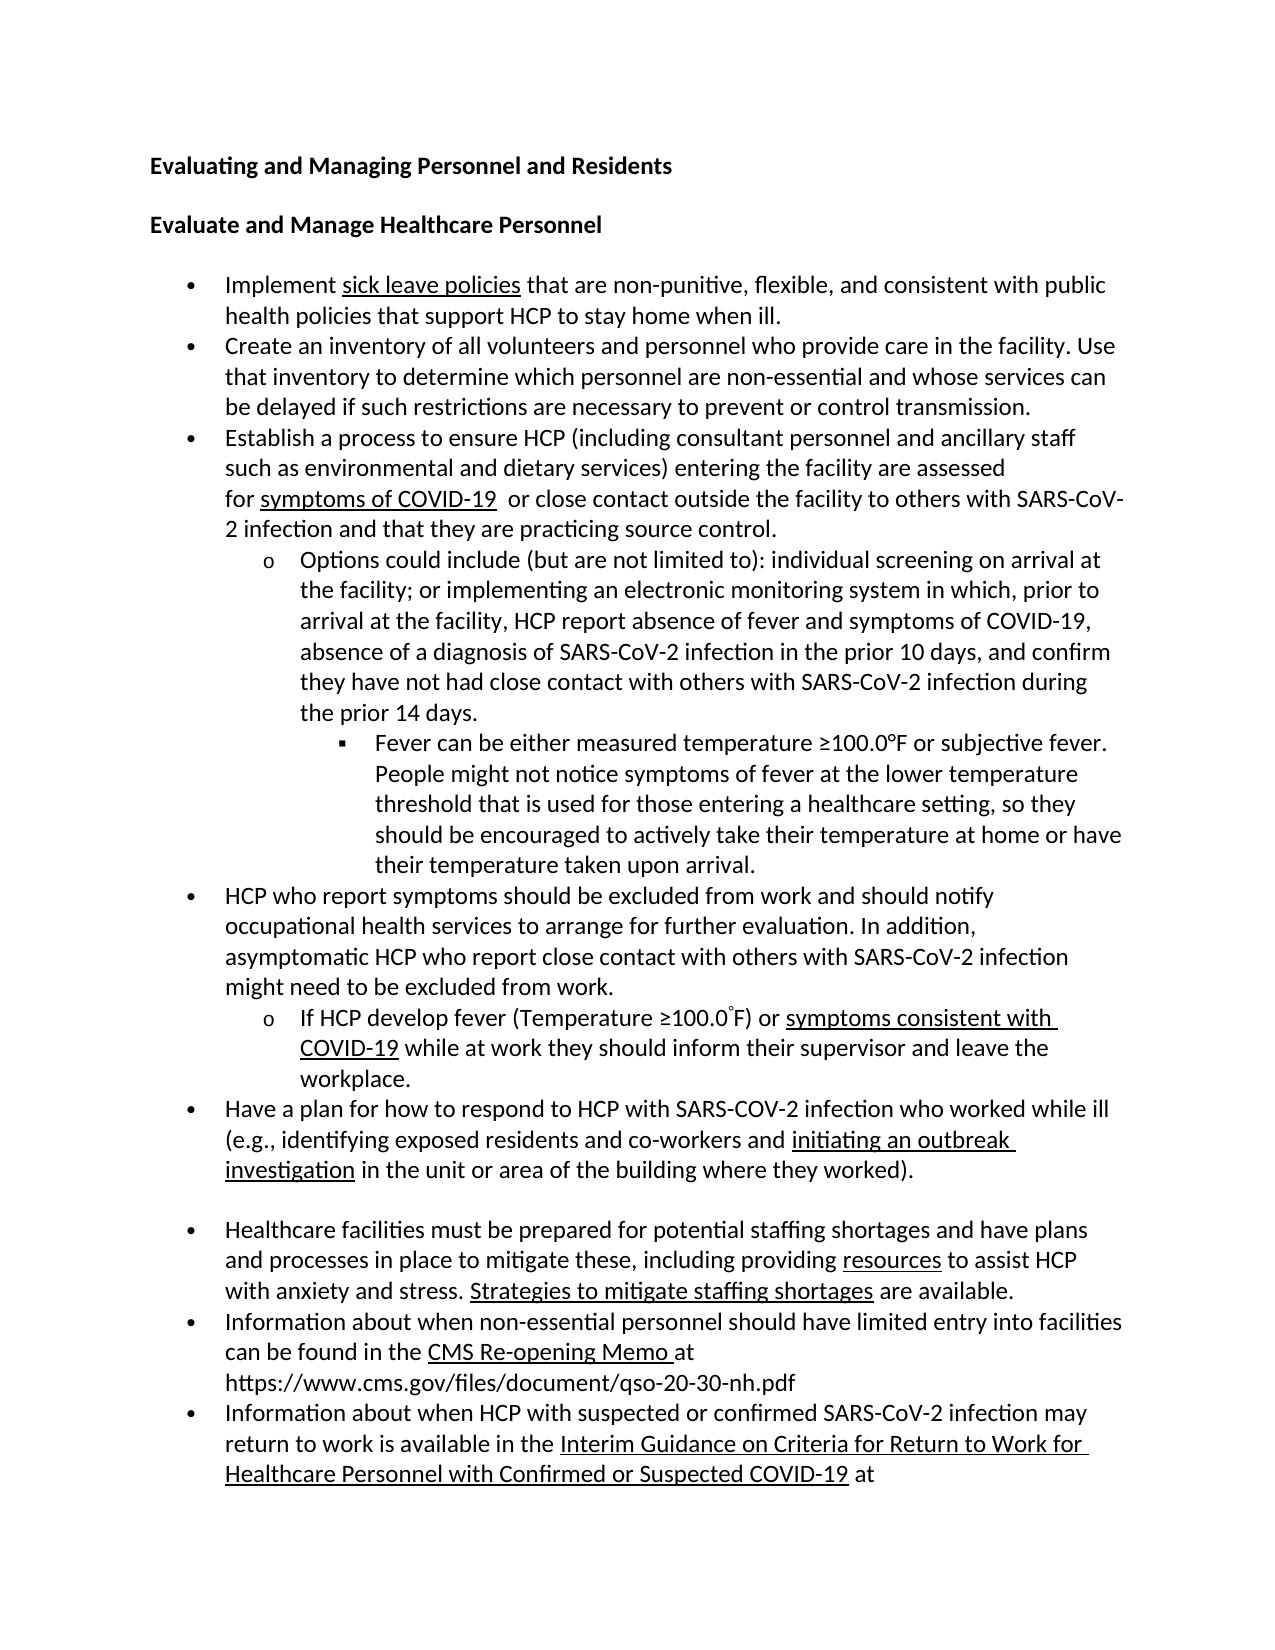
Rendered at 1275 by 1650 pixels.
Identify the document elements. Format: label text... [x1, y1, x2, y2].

list Create an inventory of all volunteers and personnel who provide care in the facility. Use that inventory to determine which personnel are non-essential and whose services can be delayed if such restrictions are necessary to prevent or control transmission. [187, 330, 1125, 422]
list Have a plan for how to respond to HCP with SARS-COV-2 infection who worked while ill (e.g., identifying exposed residents and co-workers and initiating an outbreak investigation in the unit or area of the building where they worked). [187, 1093, 1125, 1185]
list HCP who report symptoms should be excluded from work and should notify occupational health services to arrange for further evaluation. In addition, asymptomatic HCP who report close contact with others with SARS-CoV-2 infection might need to be excluded from work. [187, 880, 1125, 1002]
list Information about when non-essential personnel should have limited entry into facilities can be found in the CMS Re-opening Memo at https://www.cms.gov/files/document/qso-20-30-nh.pdf [187, 1306, 1125, 1397]
list Establish a process to ensure HCP (including consultant personnel and ancillary staff such as environmental and dietary services) entering the facility are assessed for symptoms of COVID-19 or close contact outside the facility to others with SARS-CoV-2 infection and that they are practicing source control. [187, 422, 1125, 544]
list Fever can be either measured temperature ≥100.0°F or subjective fever. People might not notice symptoms of fever at the lower temperature threshold that is used for those entering a healthcare setting, so they should be encouraged to actively take their temperature at home or have their temperature taken upon arrival. [337, 727, 1125, 880]
list Options could include (but are not limited to): individual screening on arrival at the facility; or implementing an electronic monitoring system in which, prior to arrival at the facility, HCP report absence of fever and symptoms of COVID-19, absence of a diagnosis of SARS-CoV-2 infection in the prior 10 days, and confirm they have not had close contact with others with SARS-CoV-2 infection during the prior 14 days. [262, 544, 1125, 727]
list Implement sick leave policies that are non-punitive, flexible, and consistent with public health policies that support HCP to stay home when ill. [187, 269, 1125, 330]
list If HCP develop fever (Temperature ≥100.0°F) or symptoms consistent with COVID-19 while at work they should inform their supervisor and leave the workplace. [262, 1002, 1125, 1093]
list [187, 1397, 1125, 1489]
subtitle Evaluating and Managing Personnel and Residents [150, 150, 1125, 181]
list Healthcare facilities must be prepared for potential staffing shortages and have plans and processes in place to mitigate these, including providing resources to assist HCP with anxiety and stress. Strategies to mitigate staffing shortages are available. [187, 1214, 1125, 1306]
subtitle Evaluate and Manage Healthcare Personnel [150, 210, 1125, 240]
